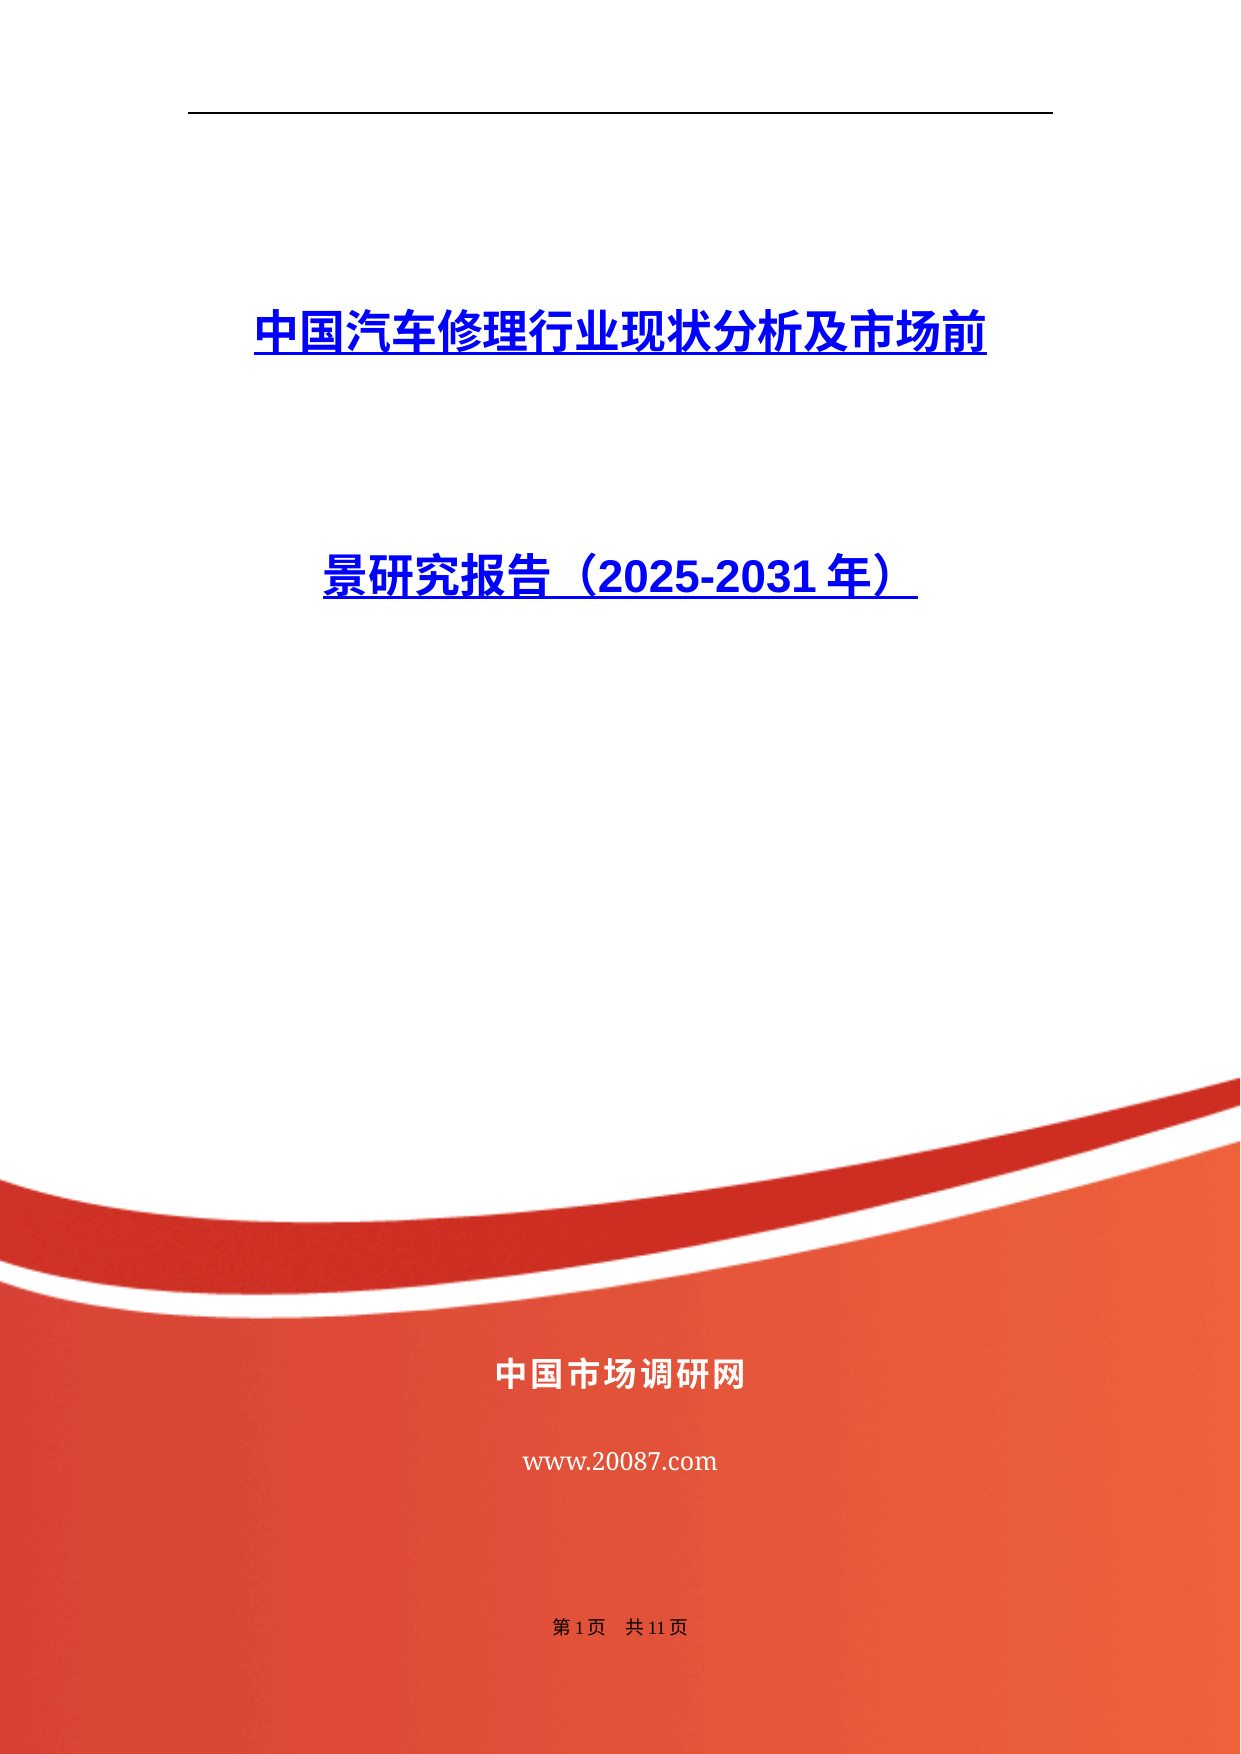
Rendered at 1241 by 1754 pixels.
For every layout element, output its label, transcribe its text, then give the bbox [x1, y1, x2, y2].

text www.20087.com [187, 1428, 1053, 1493]
subtitle 中国市场调研网 [187, 1339, 1053, 1404]
picture [0, 1006, 1241, 1754]
table_header 中国汽车修理行业现状分析及市场前景研究报告（2025-2031年） [188, 207, 1053, 773]
